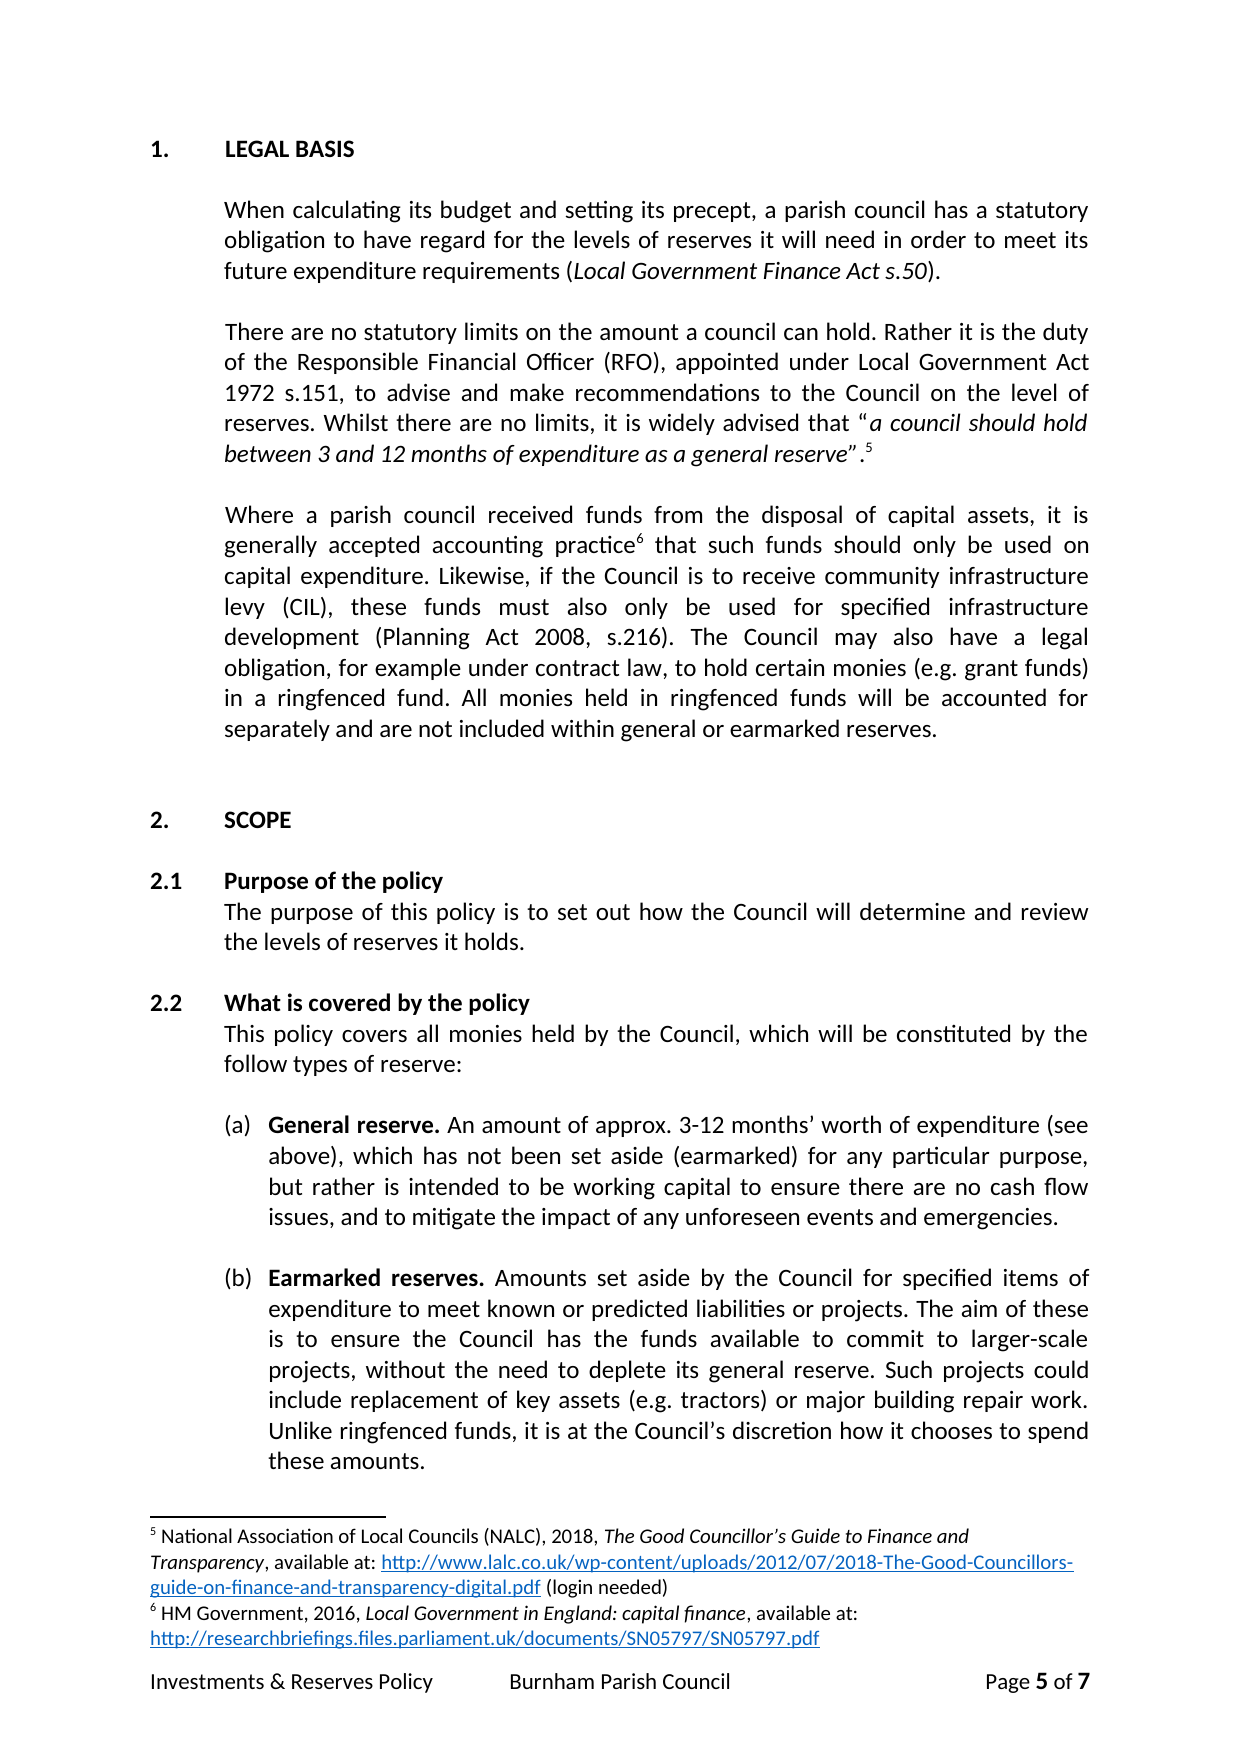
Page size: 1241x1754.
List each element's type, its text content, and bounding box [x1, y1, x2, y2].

list Earmarked reserves. Amounts set aside by the Council for specified items of expenditure to meet known or predicted liabilities or projects. The aim of these is to ensure the Council has the funds available to commit to larger-scale projects, without the need to deplete its general reserve. Such projects could include replacement of key assets (e.g. tractors) or major building repair work. Unlike ringfenced funds, it is at the Council’s discretion how it chooses to spend these amounts. [224, 1262, 1090, 1476]
list General reserve. An amount of approx. 3-12 months’ worth of expenditure (see above), which has not been set aside (earmarked) for any particular purpose, but rather is intended to be working capital to ensure there are no cash flow issues, and to mitigate the impact of any unforeseen events and emergencies. [224, 1109, 1090, 1232]
text 2.1 Purpose of the policy [150, 865, 1090, 896]
text Where a parish council received funds from the disposal of capital assets, it is generally accepted accounting practice that such funds should only be used on capital expenditure. Likewise, if the Council is to receive community infrastructure levy (CIL), these funds must also only be used for specified infrastructure development (Planning Act 2008, s.216). The Council may also have a legal obligation, for example under contract law, to hold certain monies (e.g. grant funds) in a ringfenced fund. All monies held in ringfenced funds will be accounted for separately and are not included within general or earmarked reserves. [224, 499, 1090, 743]
text This policy covers all monies held by the Council, which will be constituted by the follow types of reserve: [150, 1018, 1090, 1079]
text When calculating its budget and setting its precept, a parish council has a statutory obligation to have regard for the levels of reserves it will need in order to meet its future expenditure requirements (Local Government Finance Act s.50). [224, 194, 1090, 286]
text The purpose of this policy is to set out how the Council will determine and review the levels of reserves it holds. [150, 896, 1090, 957]
list SCOPE [150, 804, 1090, 835]
text There are no statutory limits on the amount a council can hold. Rather it is the duty of the Responsible Financial Officer (RFO), appointed under Local Government Act 1972 s.151, to advise and make recommendations to the Council on the level of reserves. Whilst there are no limits, it is widely advised that “a council should hold between 3 and 12 months of expenditure as a general reserve”. [224, 316, 1090, 469]
list LEGAL BASIS [150, 133, 1090, 163]
text 2.2 What is covered by the policy [150, 987, 1090, 1018]
